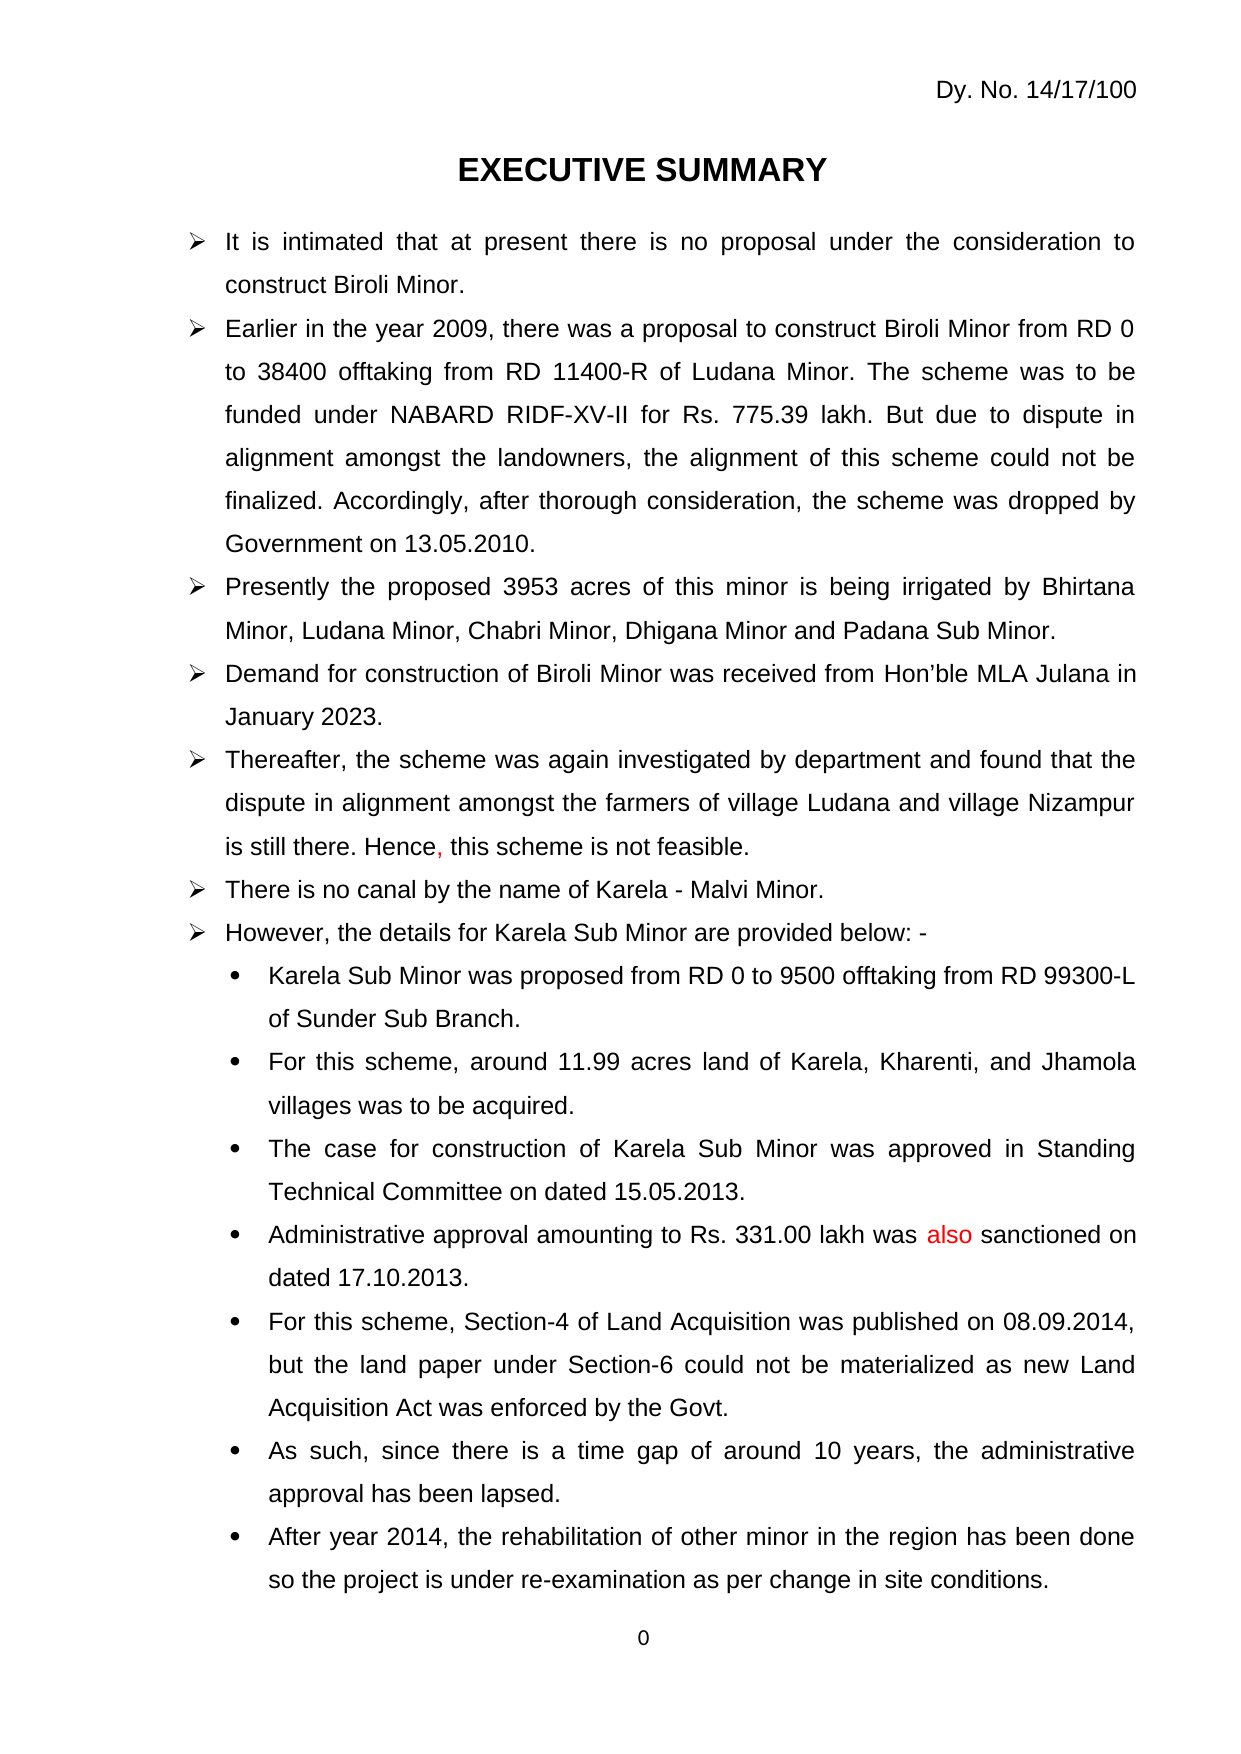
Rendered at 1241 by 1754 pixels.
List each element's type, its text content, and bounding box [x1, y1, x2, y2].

list Karela Sub Minor was proposed from RD 0 to 9500 offtaking from RD 99300-L of Sunder Sub Branch. [231, 961, 1137, 1033]
list Administrative approval amounting to Rs. 331.00 lakh was also sanctioned on dated 17.10.2013. [231, 1220, 1137, 1292]
list It is intimated that at present there is no proposal under the consideration to construct Biroli Minor. [187, 227, 1137, 299]
list After year 2014, the rehabilitation of other minor in the region has been done so the project is under re-examination as per change in site conditions. [231, 1522, 1137, 1594]
list Earlier in the year 2009, there was a proposal to construct Biroli Minor from RD 0 to 38400 offtaking from RD 11400-R of Ludana Minor. The scheme was to be funded under NABARD RIDF-XV-II for Rs. 775.39 lakh. But due to dispute in alignment amongst the landowners, the alignment of this scheme could not be finalized. Accordingly, after thorough consideration, the scheme was dropped by Government on 13.05.2010. [187, 313, 1137, 558]
list There is no canal by the name of Karela - Malvi Minor. [187, 874, 1137, 903]
list Presently the proposed 3953 acres of this minor is being irrigated by Bhirtana Minor, Ludana Minor, Chabri Minor, Dhigana Minor and Padana Sub Minor. [187, 572, 1137, 644]
list Demand for construction of Biroli Minor was received from Hon’ble MLA Julana in January 2023. [187, 659, 1137, 731]
list For this scheme, around 11.99 acres land of Karela, Kharenti, and Jhamola villages was to be acquired. [231, 1047, 1137, 1119]
list However, the details for Karela Sub Minor are provided below: - [187, 918, 1137, 947]
text EXECUTIVE SUMMARY [148, 150, 1137, 188]
list The case for construction of Karela Sub Minor was approved in Standing Technical Committee on dated 15.05.2013. [231, 1134, 1137, 1206]
list As such, since there is a time gap of around 10 years, the administrative approval has been lapsed. [231, 1436, 1137, 1508]
list Thereafter, the scheme was again investigated by department and found that the dispute in alignment amongst the farmers of village Ludana and village Nizampur is still there. Hence, this scheme is not feasible. [187, 745, 1137, 860]
list For this scheme, Section-4 of Land Acquisition was published on 08.09.2014, but the land paper under Section-6 could not be materialized as new Land Acquisition Act was enforced by the Govt. [231, 1306, 1137, 1422]
